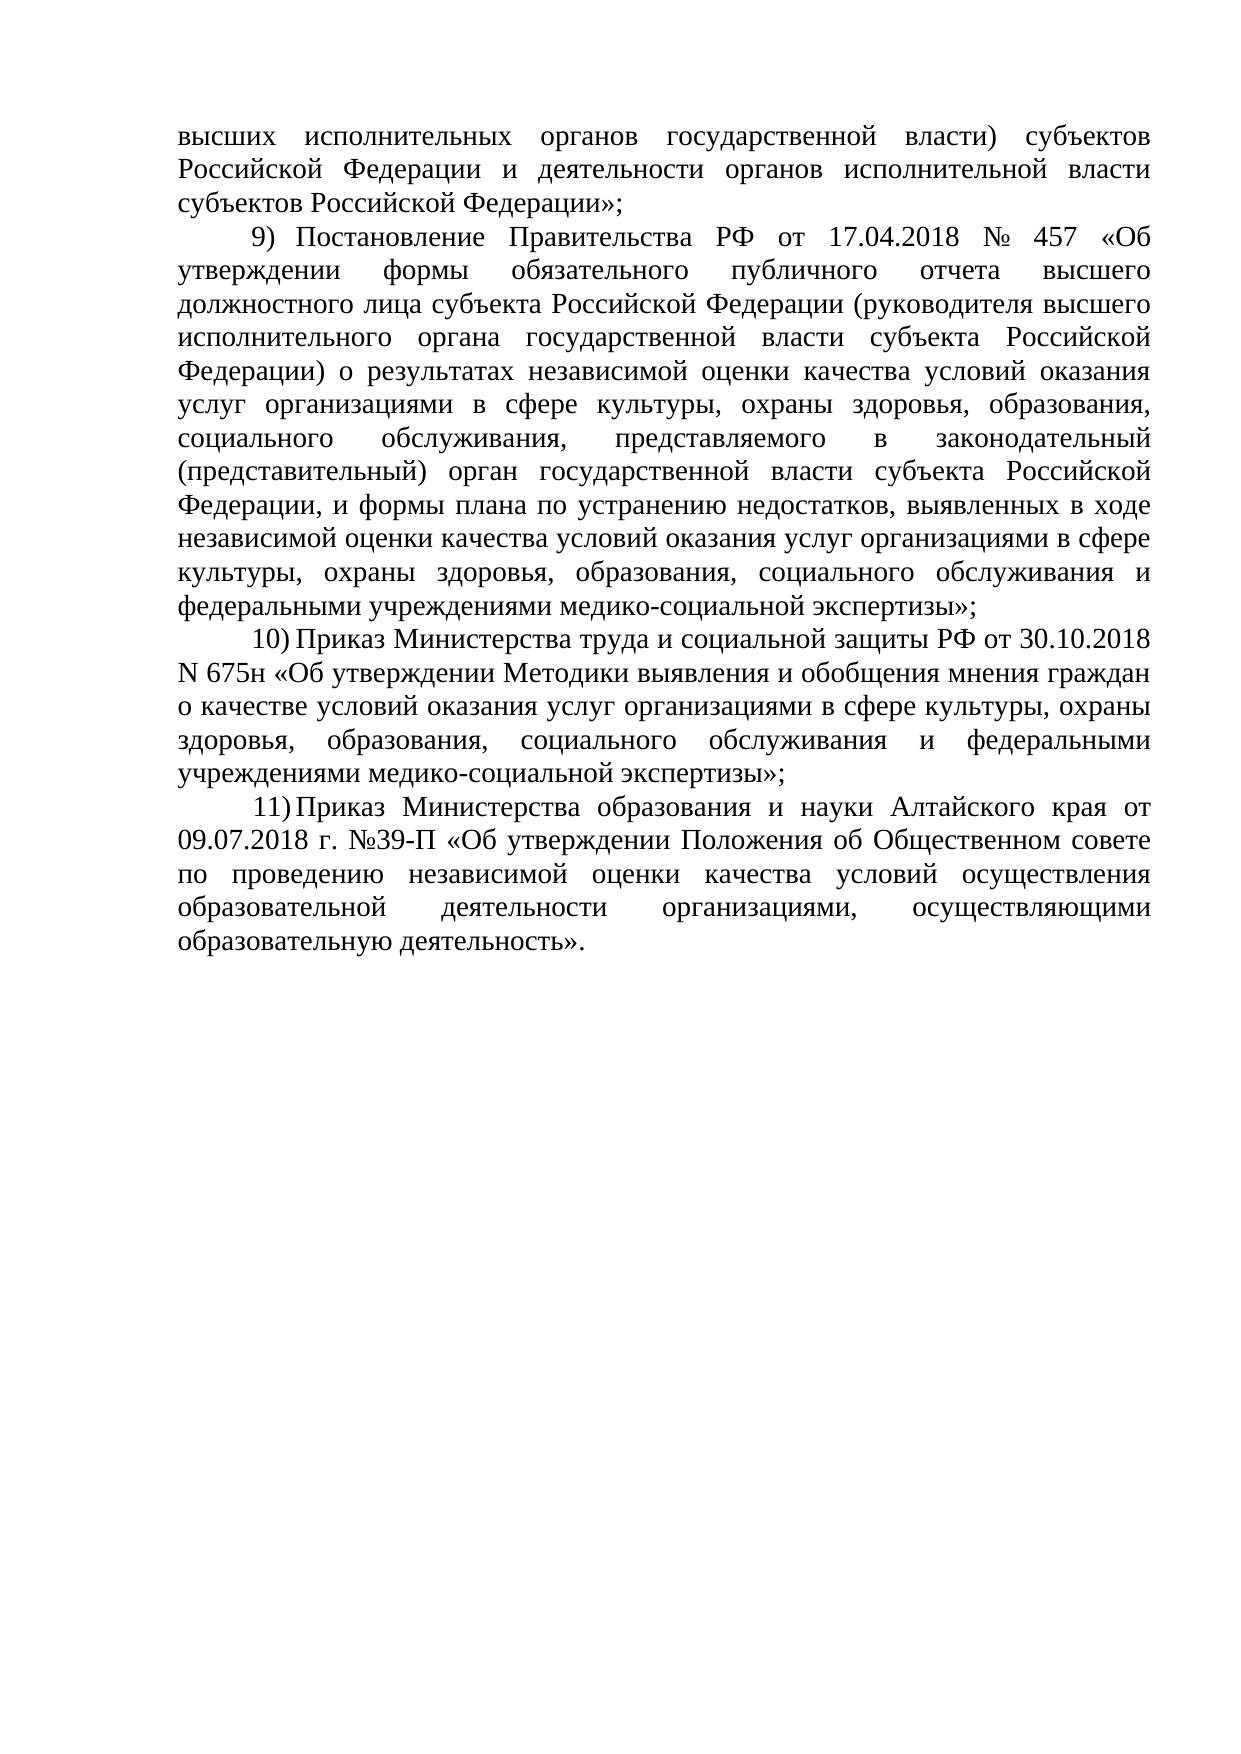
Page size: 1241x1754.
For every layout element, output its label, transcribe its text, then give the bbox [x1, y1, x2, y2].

list Приказ Министерства образования и науки Алтайского края от 09.07.2018 г. №39-П «Об утверждении Положения об Общественном совете по проведению независимой оценки качества условий осуществления образовательной деятельности организациями, осуществляющими образовательную деятельность». [177, 789, 1152, 957]
list Постановление Правительства РФ от 17.04.2018 № 457 «Об утверждении формы обязательного публичного отчета высшего должностного лица субъекта Российской Федерации (руководителя высшего исполнительного органа государственной власти субъекта Российской Федерации) о результатах независимой оценки качества условий оказания услуг организациями в сфере культуры, охраны здоровья, образования, социального обслуживания, представляемого в законодательный (представительный) орган государственной власти субъекта Российской Федерации, и формы плана по устранению недостатков, выявленных в ходе независимой оценки качества условий оказания услуг организациями в сфере культуры, охраны здоровья, образования, социального обслуживания и федеральными учреждениями медико-социальной экспертизы»; [177, 219, 1152, 621]
list Приказ Министерства труда и социальной защиты РФ от 30.10.2018 N 675н «Об утверждении Методики выявления и обобщения мнения граждан о качестве условий оказания услуг организациями в сфере культуры, охраны здоровья, образования, социального обслуживания и федеральными учреждениями медико-социальной экспертизы»; [177, 621, 1152, 789]
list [177, 118, 1152, 219]
